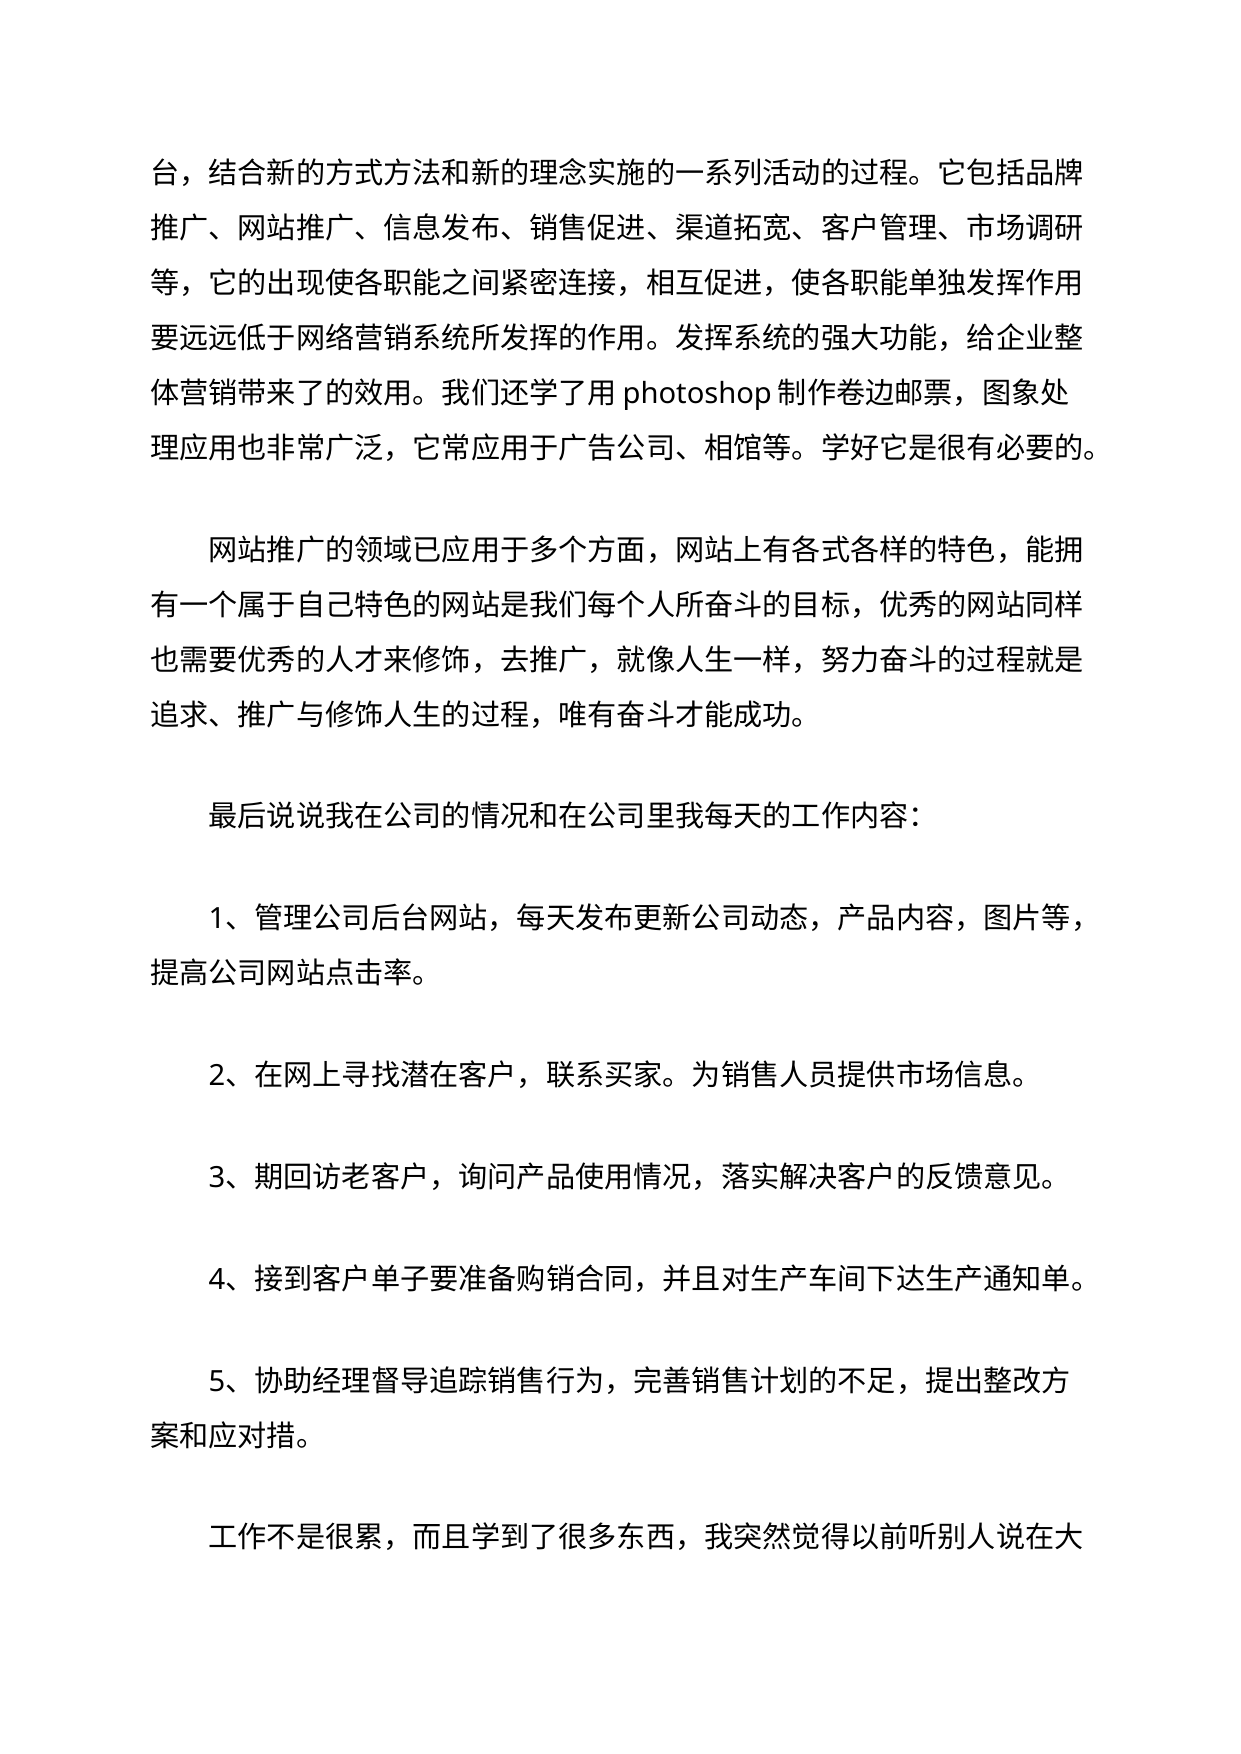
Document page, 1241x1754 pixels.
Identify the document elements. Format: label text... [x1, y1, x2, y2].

text 最后说说我在公司的情况和在公司里我每天的工作内容： [150, 793, 1090, 835]
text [150, 1514, 1090, 1556]
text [150, 150, 1090, 467]
text 5、协助经理督导追踪销售行为，完善销售计划的不足，提出整改方案和应对措。 [150, 1357, 1090, 1454]
text 2、在网上寻找潜在客户，联系买家。为销售人员提供市场信息。 [150, 1051, 1090, 1094]
text 网站推广的领域已应用于多个方面，网站上有各式各样的特色，能拥有一个属于自己特色的网站是我们每个人所奋斗的目标，优秀的网站同样也需要优秀的人才来修饰，去推广，就像人生一样，努力奋斗的过程就是追求、推广与修饰人生的过程，唯有奋斗才能成功。 [150, 526, 1090, 733]
text 4、接到客户单子要准备购销合同，并且对生产车间下达生产通知单。 [150, 1255, 1090, 1298]
text 3、期回访老客户，询问产品使用情况，落实解决客户的反馈意见。 [150, 1153, 1090, 1196]
text 1、管理公司后台网站，每天发布更新公司动态，产品内容，图片等，提高公司网站点击率。 [150, 894, 1090, 992]
